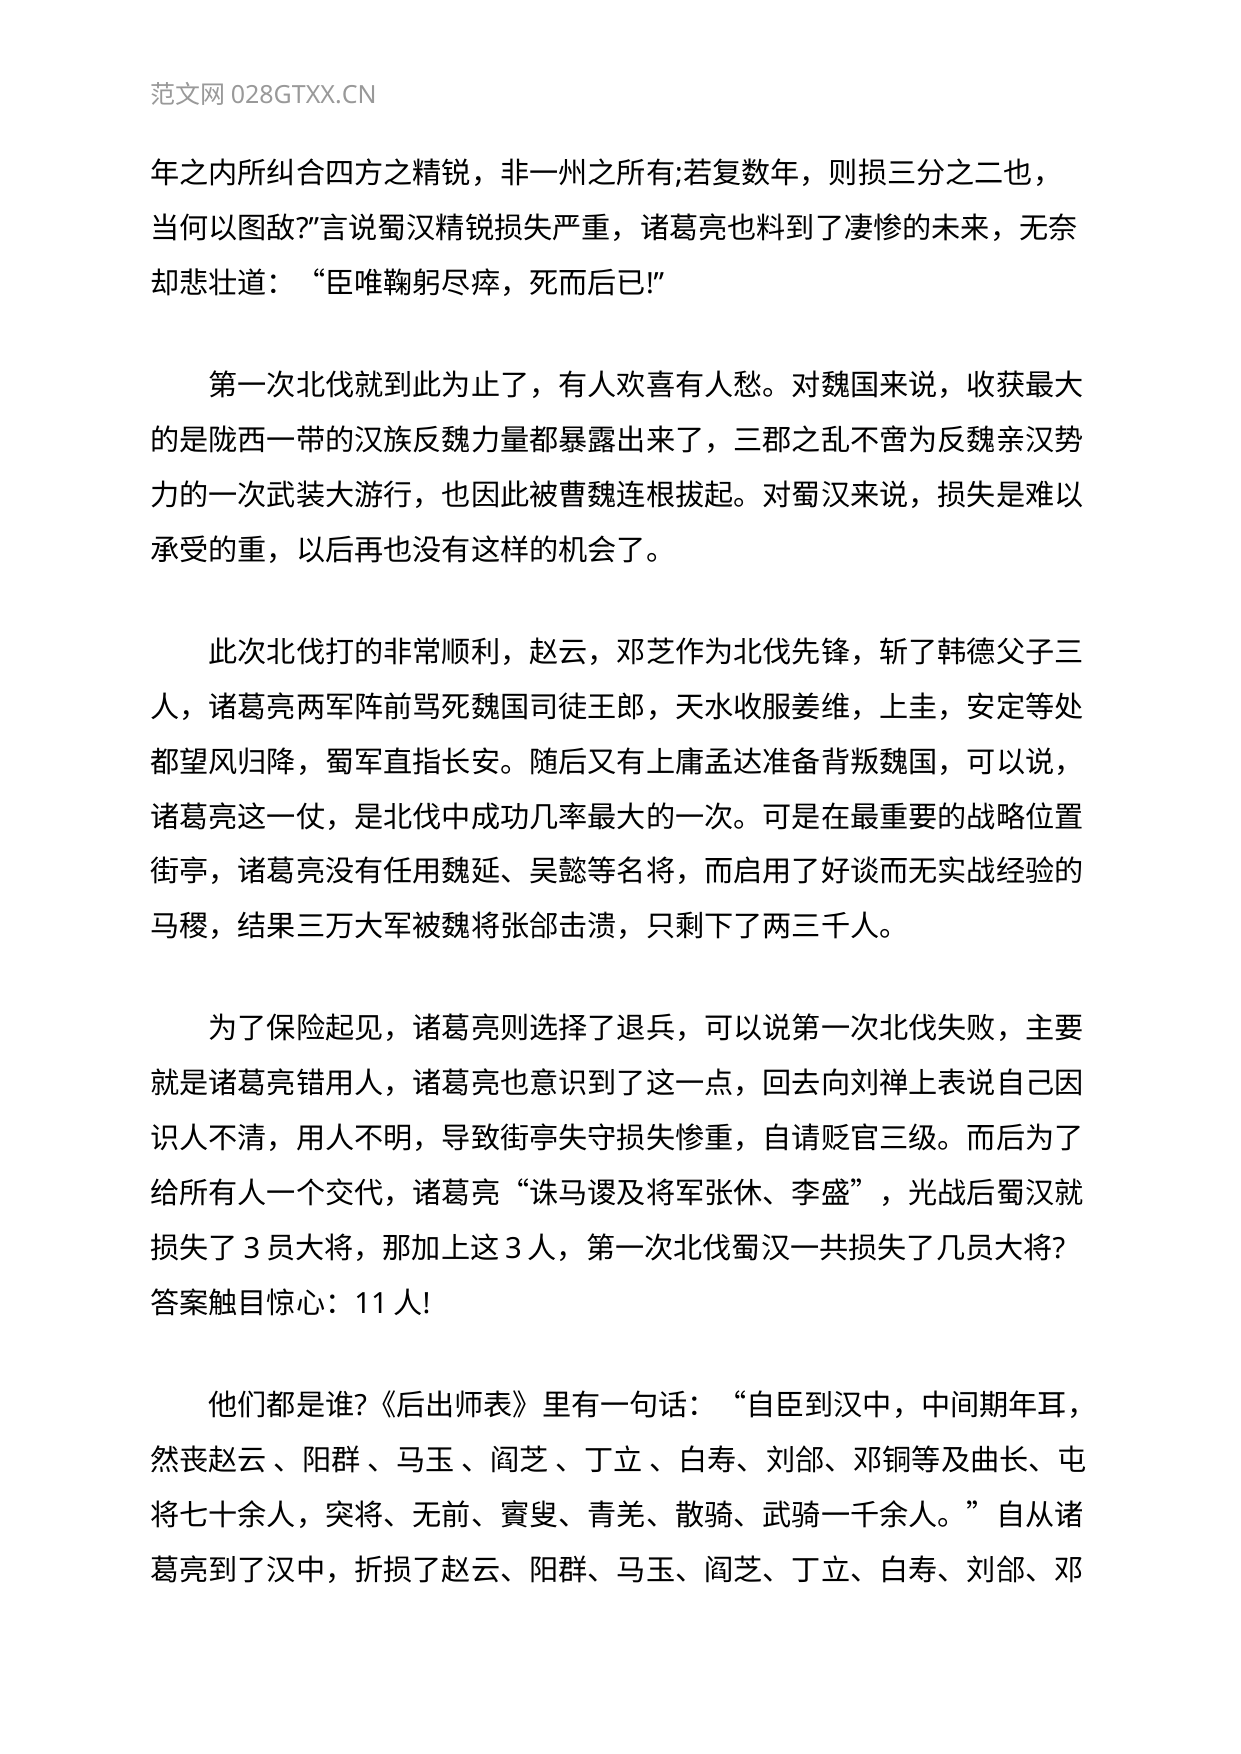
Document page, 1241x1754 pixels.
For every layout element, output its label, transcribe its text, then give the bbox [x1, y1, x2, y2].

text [150, 150, 1090, 302]
text 此次北伐打的非常顺利，赵云，邓芝作为北伐先锋，斩了韩德父子三人，诸葛亮两军阵前骂死魏国司徒王郎，天水收服姜维，上圭，安定等处都望风归降，蜀军直指长安。随后又有上庸孟达准备背叛魏国，可以说，诸葛亮这一仗，是北伐中成功几率最大的一次。可是在最重要的战略位置街亭，诸葛亮没有任用魏延、吴懿等名将，而启用了好谈而无实战经验的马稷，结果三万大军被魏将张郃击溃，只剩下了两三千人。 [150, 628, 1090, 945]
text 第一次北伐就到此为止了，有人欢喜有人愁。对魏国来说，收获最大的是陇西一带的汉族反魏力量都暴露出来了，三郡之乱不啻为反魏亲汉势力的一次武装大游行，也因此被曹魏连根拔起。对蜀汉来说，损失是难以承受的重，以后再也没有这样的机会了。 [150, 362, 1090, 569]
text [150, 1381, 1090, 1588]
text 为了保险起见，诸葛亮则选择了退兵，可以说第一次北伐失败，主要就是诸葛亮错用人，诸葛亮也意识到了这一点，回去向刘禅上表说自己因识人不清，用人不明，导致街亭失守损失惨重，自请贬官三级。而后为了给所有人一个交代，诸葛亮“诛马谡及将军张休、李盛”，光战后蜀汉就损失了3员大将，那加上这3人，第一次北伐蜀汉一共损失了几员大将?答案触目惊心：11人! [150, 1005, 1090, 1322]
